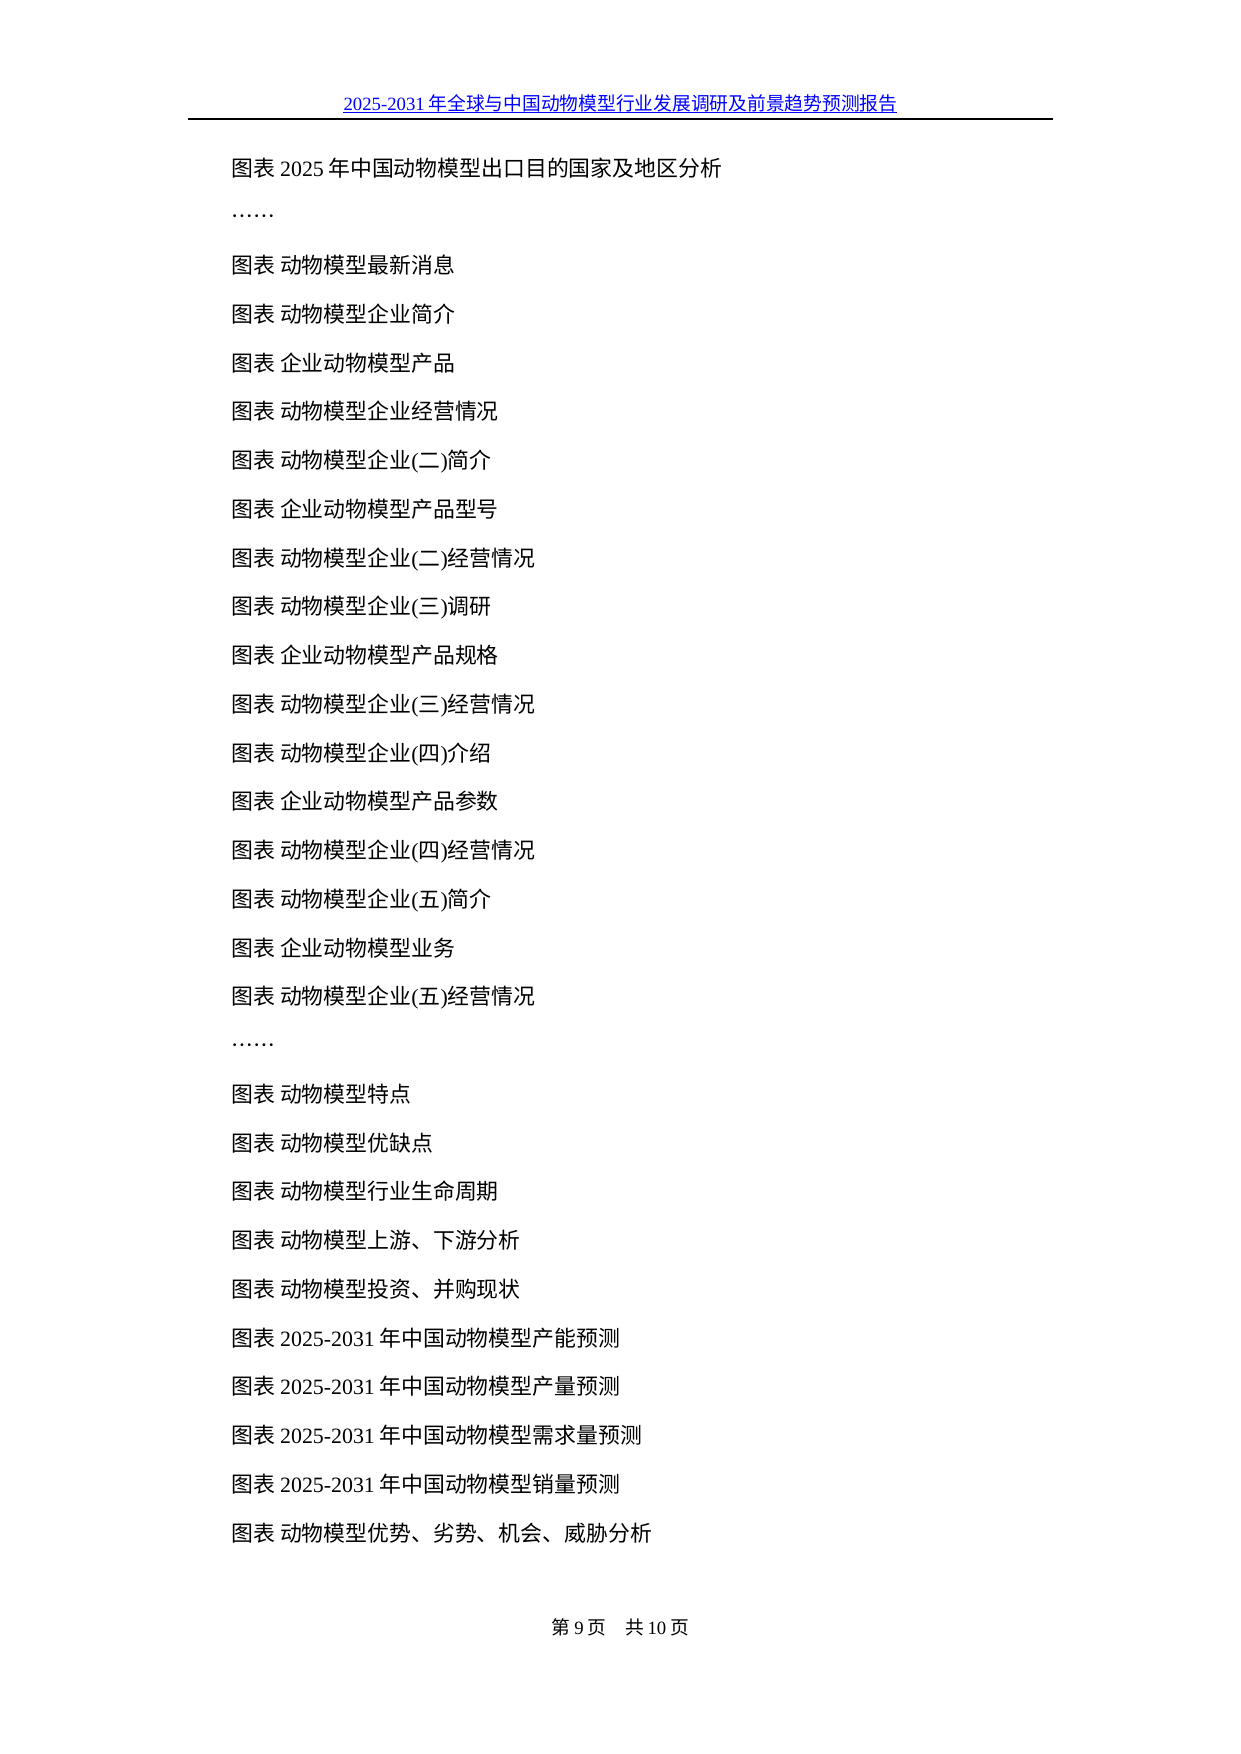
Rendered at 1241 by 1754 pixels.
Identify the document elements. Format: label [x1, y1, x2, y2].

text [187, 150, 1053, 1548]
